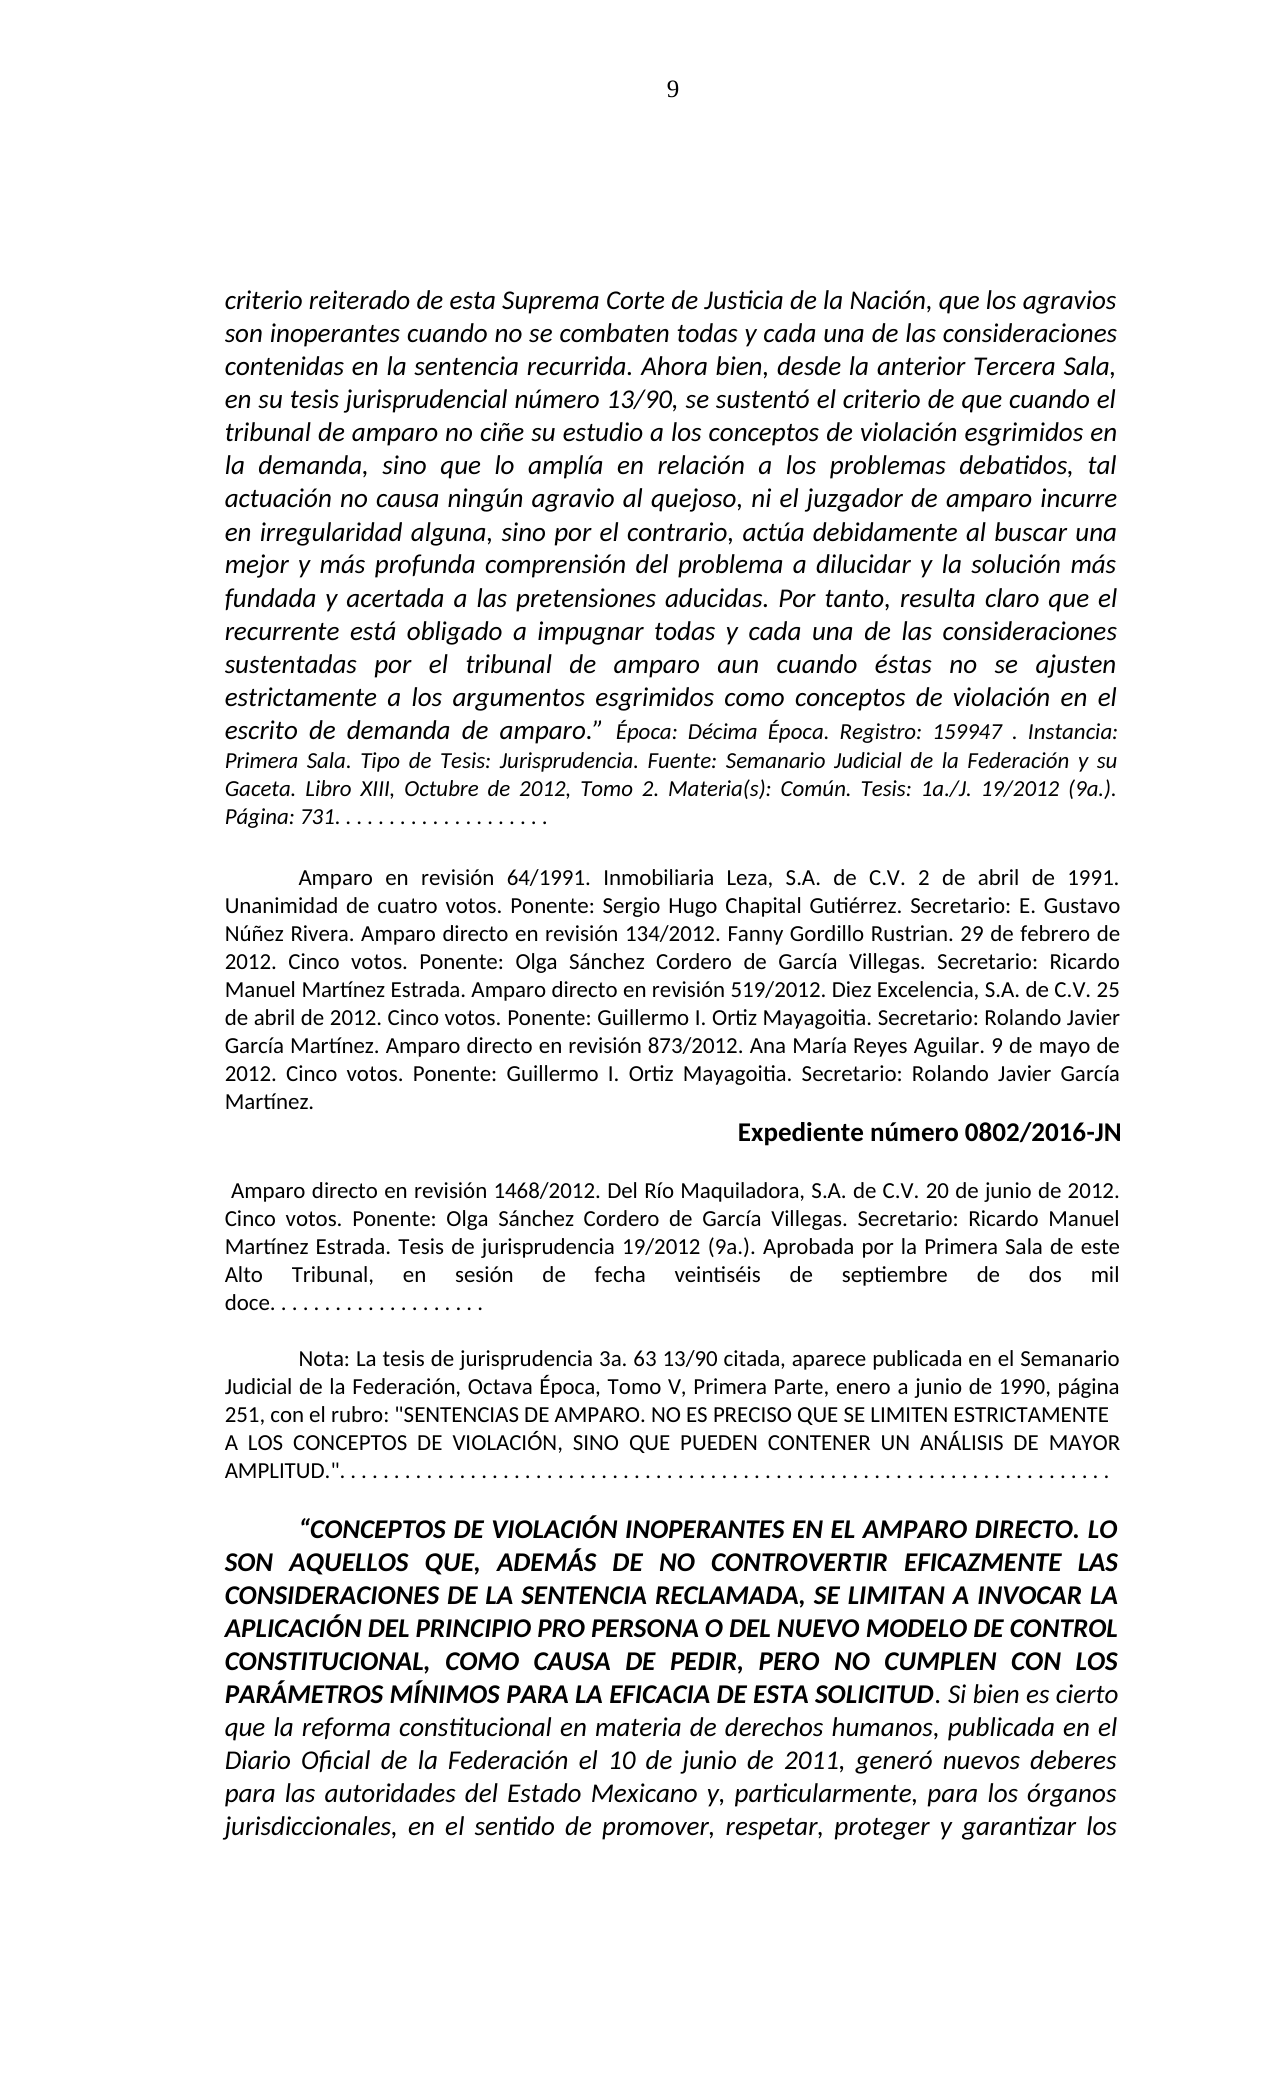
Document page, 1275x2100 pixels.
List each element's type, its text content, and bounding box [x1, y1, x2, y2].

text Expediente número 0802/2016-JN [224, 1115, 1121, 1148]
text A LOS CONCEPTOS DE VIOLACIÓN, SINO QUE PUEDEN CONTENER UN ANÁLISIS DE MAYOR AMPLITUD.". . . . . . . . . . . . . . . . . . . . . . . . . . . . . . . . . . . . . . . . . . . . . . . . . . . . . . . . . . . . . . . . . . . . . . . [224, 1428, 1121, 1484]
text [224, 1512, 1121, 1843]
text Amparo directo en revisión 1468/2012. Del Río Maquiladora, S.A. de C.V. 20 de junio de 2012. Cinco votos. Ponente: Olga Sánchez Cordero de García Villegas. Secretario: Ricardo Manuel Martínez Estrada. Tesis de jurisprudencia 19/2012 (9a.). Aprobada por la Primera Sala de este Alto Tribunal, en sesión de fecha veintiséis de septiembre de dos mil doce. . . . . . . . . . . . . . . . . . . . [224, 1176, 1121, 1316]
text Nota: La tesis de jurisprudencia 3a. 63 13/90 citada, aparece publicada en el Semanario Judicial de la Federación, Octava Época, Tomo V, Primera Parte, enero a junio de 1990, página 251, con el rubro: "SENTENCIAS DE AMPARO. NO ES PRECISO QUE SE LIMITEN ESTRICTAMENTE [224, 1344, 1121, 1428]
text Amparo en revisión 64/1991. Inmobiliaria Leza, S.A. de C.V. 2 de abril de 1991. Unanimidad de cuatro votos. Ponente: Sergio Hugo Chapital Gutiérrez. Secretario: E. Gustavo Núñez Rivera. Amparo directo en revisión 134/2012. Fanny Gordillo Rustrian. 29 de febrero de 2012. Cinco votos. Ponente: Olga Sánchez Cordero de García Villegas. Secretario: Ricardo Manuel Martínez Estrada. Amparo directo en revisión 519/2012. Diez Excelencia, S.A. de C.V. 25 de abril de 2012. Cinco votos. Ponente: Guillermo I. Ortiz Mayagoitia. Secretario: Rolando Javier García Martínez. Amparo directo en revisión 873/2012. Ana María Reyes Aguilar. 9 de mayo de 2012. Cinco votos. Ponente: Guillermo I. Ortiz Mayagoitia. Secretario: Rolando Javier García Martínez. [224, 863, 1121, 1115]
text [224, 283, 1121, 830]
